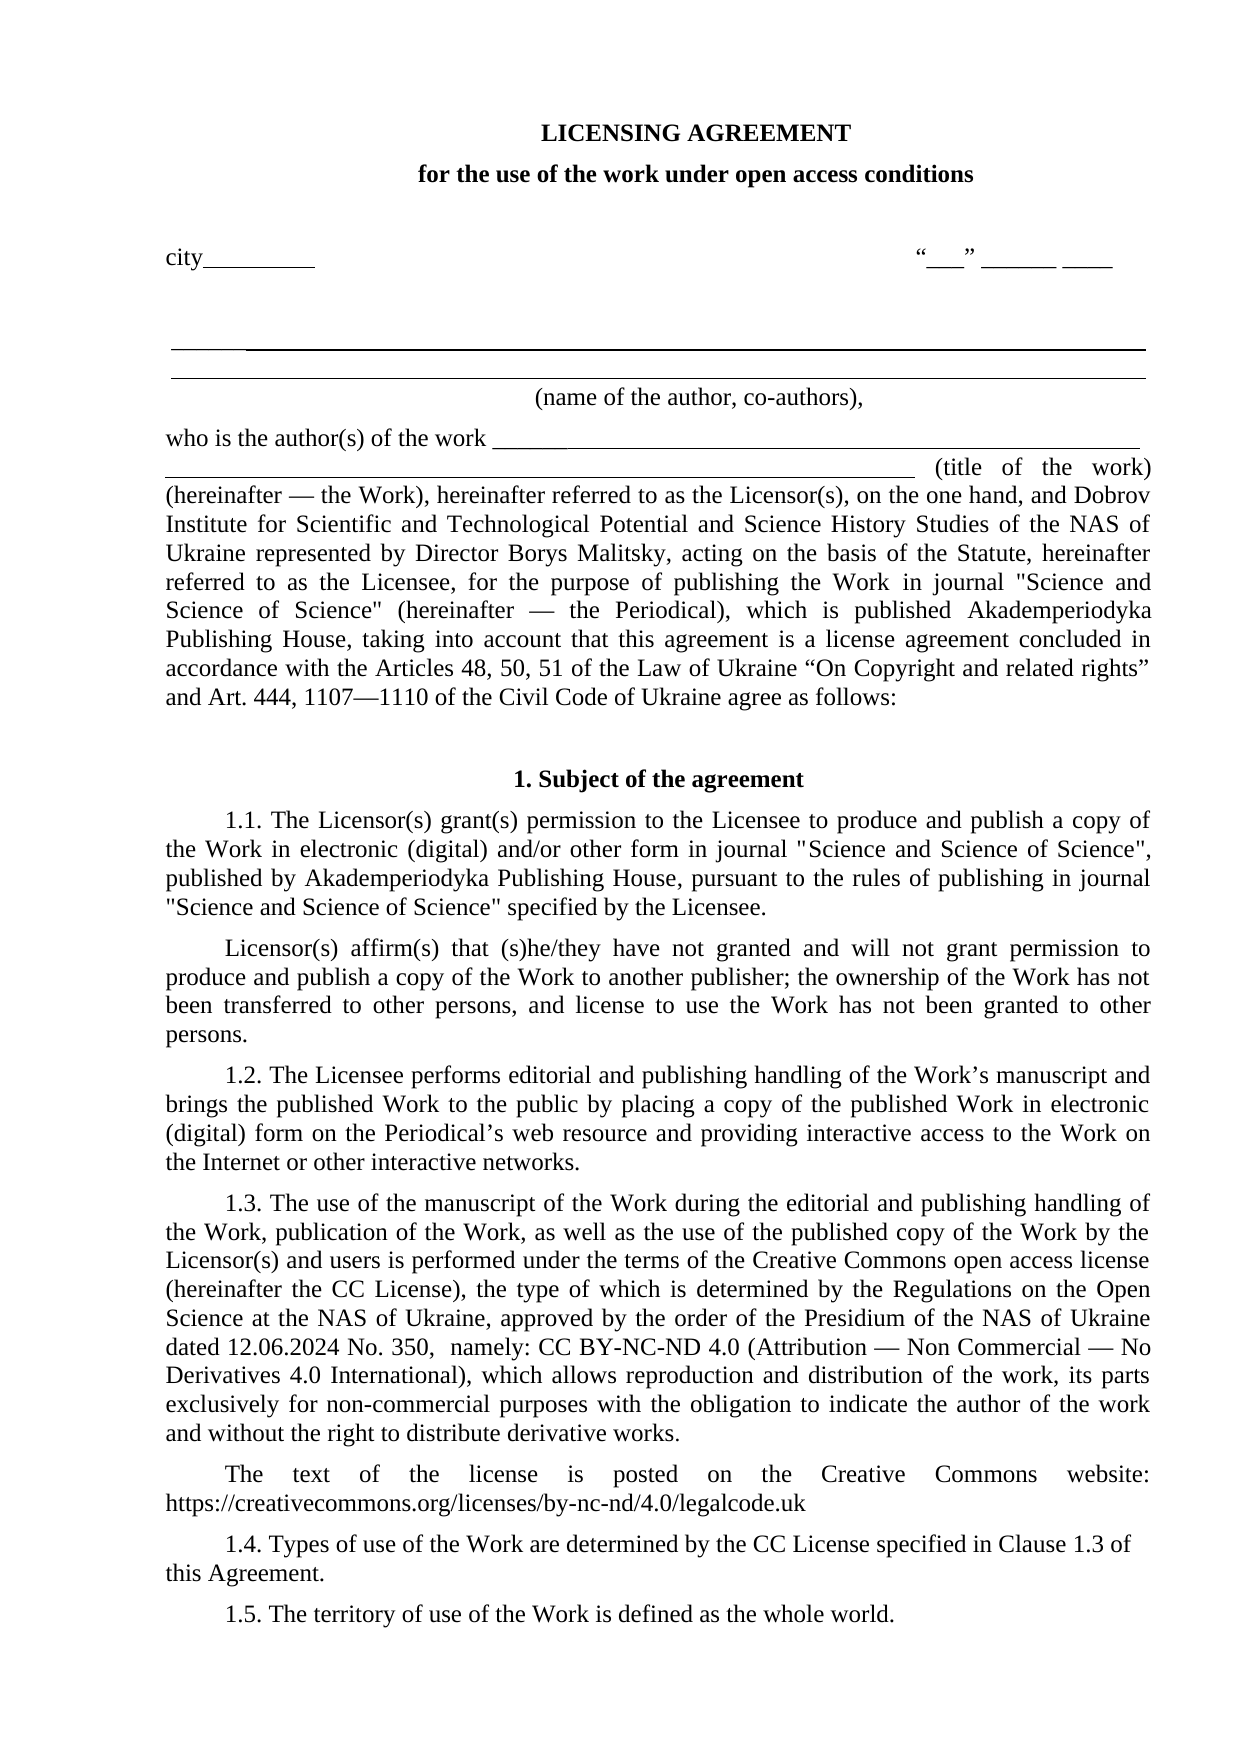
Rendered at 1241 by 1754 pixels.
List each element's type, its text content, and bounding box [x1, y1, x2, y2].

text The text of the license is posted on the Creative Commons website: https://creativecommons.org/licenses/by-nc-nd/4.0/legalcode.uk [165, 1459, 1152, 1517]
text Licensor(s) affirm(s) that (s)he/they have not granted and will not grant permission to produce and publish a copy of the Work to another publisher; the ownership of the Work has not been transferred to other persons, and license to use the Work has not been granted to other persons. [165, 933, 1152, 1048]
text 1.2. The Licensee performs editorial and publishing handling of the Work’s manuscript and brings the published Work to the public by placing a copy of the published Work in electronic (digital) form on the Periodical’s web resource and providing interactive access to the Work on the Internet or other interactive networks. [165, 1061, 1152, 1176]
text 1. Subject of the agreement [165, 764, 1152, 793]
text LICENSING AGREEMENT [240, 118, 1152, 147]
text 1.4. Types of use of the Work are determined by the CC License specified in Clause 1.3 of this Agreement. [165, 1529, 1152, 1587]
text who is the author(s) of the work ______ (title of the work) (hereinafter — the Work), hereinafter referred to as the Licensor(s), on the one hand, and Dobrov Institute for Scientific and Technological Potential and Science History Studies of the NAS of Ukraine represented by Director Borys Malitsky, acting on the basis of the Statute, hereinafter referred to as the Licensee, for the purpose of publishing the Work in journal "Science and Science of Science" (hereinafter — the Periodical), which is published Akademperiodyka Publishing House, taking into account that this agreement is a license agreement concluded in accordance with the Articles 48, 50, 51 of the Law of Ukraine “On Copyright and related rights” and Art. 444, 1107—1110 of the Civil Code of Ukraine agree as follows: [165, 423, 1152, 711]
text ______ (name of the author, co-authors), [165, 324, 1152, 411]
text 1.5. The territory of use of the Work is defined as the whole world. [165, 1599, 1152, 1628]
text city “___” ______ ____ [165, 242, 1152, 271]
text for the use of the work under open access conditions [240, 159, 1152, 188]
text 1.3. The use of the manuscript of the Work during the editorial and publishing handling of the Work, publication of the Work, as well as the use of the published copy of the Work by the Licensor(s) and users is performed under the terms of the Creative Commons open access license (hereinafter the CC License), the type of which is determined by the Regulations on the Open Science at the NAS of Ukraine, approved by the order of the Presidium of the NAS of Ukraine dated 12.06.2024 No. 350, namely: CC BY-NC-ND 4.0 (Attribution — Non Commercial — No Derivatives 4.0 International), which allows reproduction and distribution of the work, its parts exclusively for non-commercial purposes with the obligation to indicate the author of the work and without the right to distribute derivative works. [165, 1188, 1152, 1447]
text 1.1. The Licensor(s) grant(s) permission to the Licensee to produce and publish a copy of the Work in electronic (digital) and/or other form in journal "Science and Science of Science", published by Akademperiodyka Publishing House, pursuant to the rules of publishing in journal "Science and Science of Science" specified by the Licensee. [165, 806, 1152, 921]
